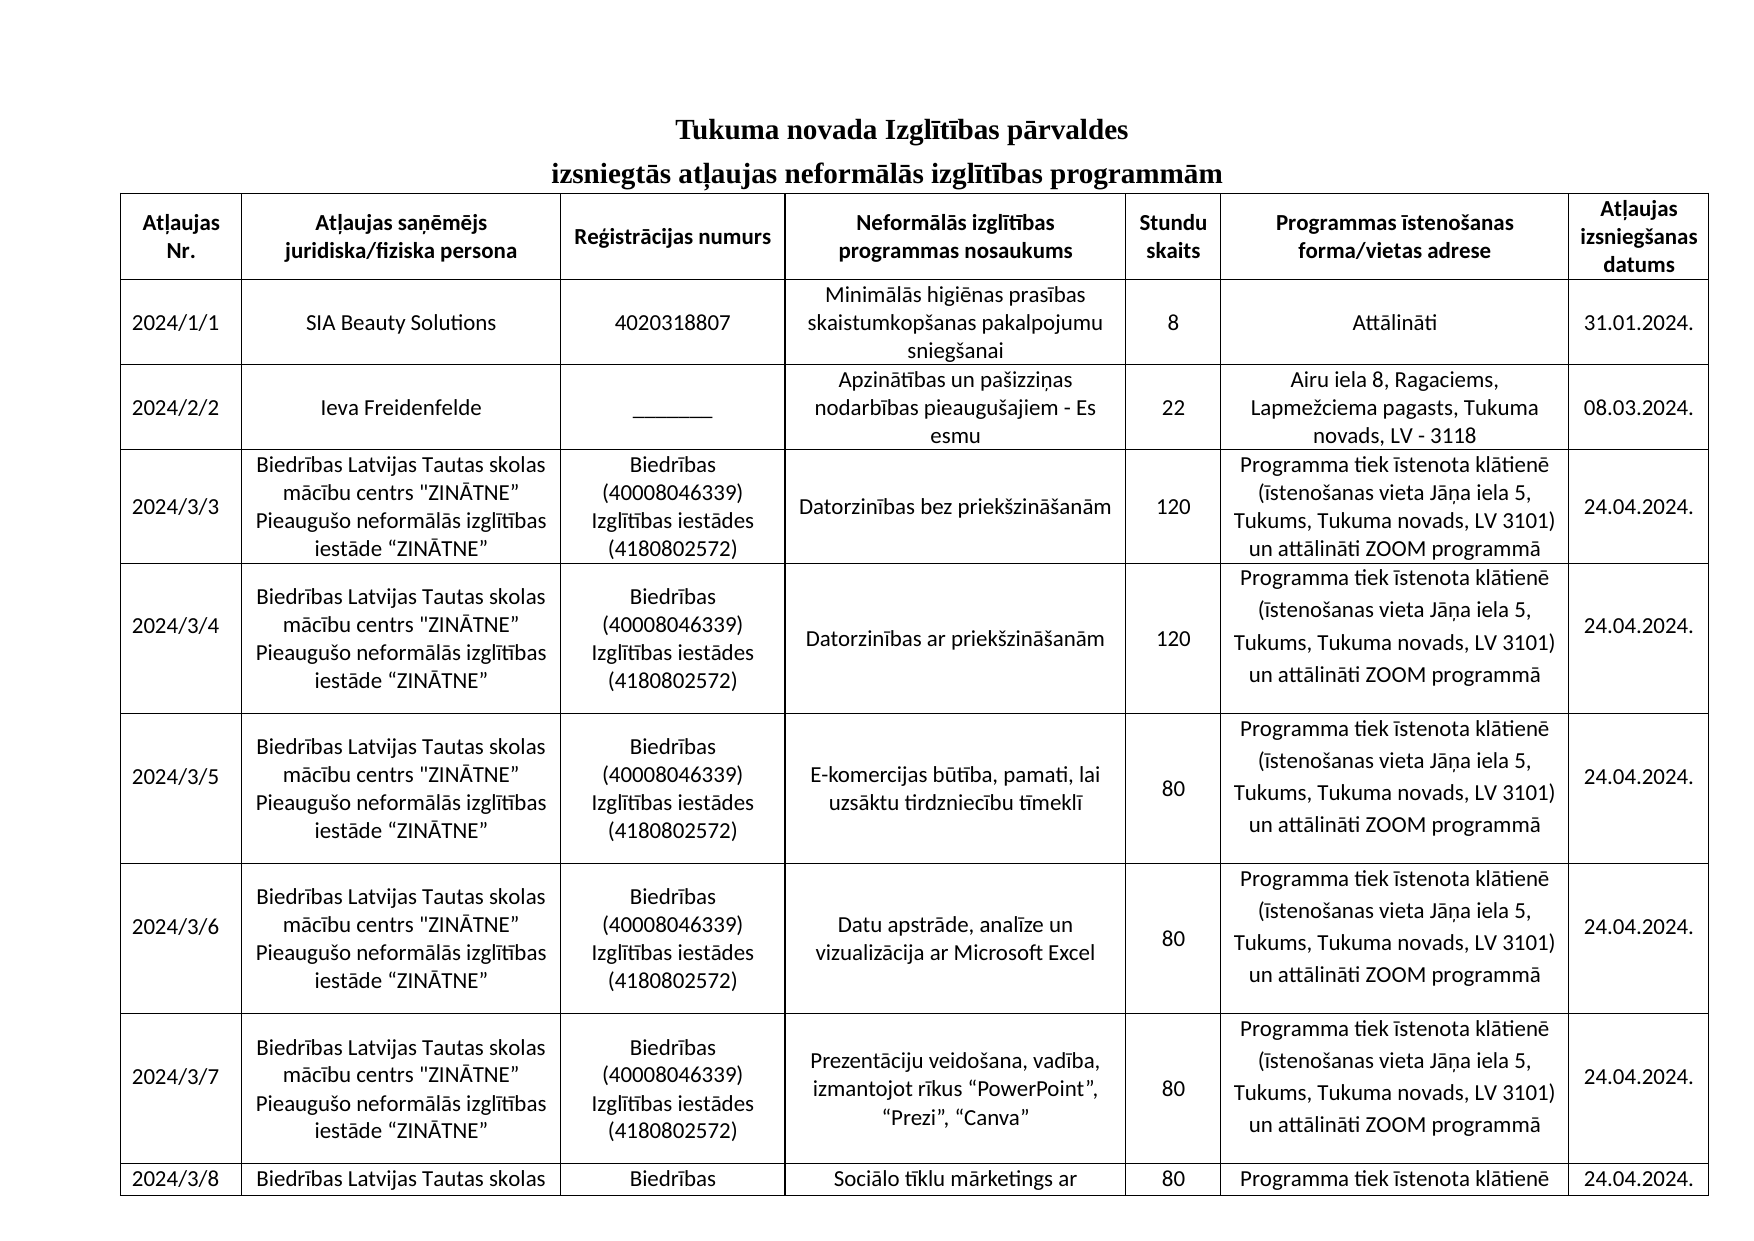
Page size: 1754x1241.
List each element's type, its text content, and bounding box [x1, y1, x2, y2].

text Tukuma novada Izglītības pārvaldes [179, 103, 1624, 148]
table_cell Prezentāciju veidošana, vadība, izmantojot rīkus “PowerPoint”, “Prezi”, “Canva” [786, 1014, 1125, 1163]
table_cell 24.04.2024. [1569, 564, 1708, 713]
table_cell Biedrības Latvijas Tautas skolas mācību centrs "ZINĀTNE” Pieaugušo neformālās izglītības iestāde “ZINĀTNE” [242, 714, 560, 863]
table_cell 24.04.2024. [1569, 1014, 1708, 1163]
table_cell 80 [1126, 714, 1220, 863]
table_cell Datorzinības bez priekšzināšanām [786, 450, 1125, 562]
table_cell Attālināti [1221, 280, 1568, 364]
table_header Atļaujas Nr. [121, 194, 241, 279]
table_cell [242, 1014, 560, 1163]
table_cell Apzinātības un pašizziņas nodarbības pieaugušajiem - Es esmu [786, 365, 1125, 449]
table_cell Biedrības Latvijas Tautas skolas mācību centrs "ZINĀTNE” Pieaugušo neformālās izglītības iestāde “ZINĀTNE” [242, 450, 560, 562]
table_cell 80 [1126, 1014, 1220, 1163]
text izsniegtās atļaujas neformālās izglītības programmām [150, 148, 1624, 193]
table_cell Datu apstrāde, analīze un vizualizācija ar Microsoft Excel [786, 864, 1125, 1013]
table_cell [561, 1014, 784, 1163]
table_cell 24.04.2024. [1569, 714, 1708, 863]
table_cell 120 [1126, 450, 1220, 562]
table_cell 08.03.2024. [1569, 365, 1708, 449]
table_cell 2024/3/8 [121, 1164, 241, 1195]
table_cell Programma tiek īstenota klātienē (īstenošanas vieta Jāņa iela 5, Tukums, Tukuma novads, LV 3101) un attālināti ZOOM programmā [1221, 714, 1568, 863]
table_cell 31.01.2024. [1569, 280, 1708, 364]
table_header Reģistrācijas numurs [561, 194, 784, 279]
table_cell Biedrības Latvijas Tautas skolas mācību centrs "ZINĀTNE” Pieaugušo neformālās izglītības iestāde “ZINĀTNE” [242, 864, 560, 1013]
table_cell Minimālās higiēnas prasības skaistumkopšanas pakalpojumu sniegšanai [786, 280, 1125, 364]
table_cell Biedrības Latvijas Tautas skolas mācību centrs "ZINĀTNE” Pieaugušo neformālās izglītības iestāde “ZINĀTNE” [242, 564, 560, 713]
table_cell Programma tiek īstenota klātienē (īstenošanas vieta Jāņa iela 5, Tukums, Tukuma novads, LV 3101) un attālināti ZOOM programmā [1221, 564, 1568, 713]
table_cell 22 [1126, 365, 1220, 449]
table_header Programmas īstenošanas forma/vietas adrese [1221, 194, 1568, 279]
table_cell Biedrības (40008046339) Izglītības iestādes (4180802572) [561, 564, 784, 713]
table_cell 2024/3/7 [121, 1014, 241, 1163]
table_cell Biedrības (40008046339) Izglītības iestādes (4180802572) [561, 714, 784, 863]
table_cell Datorzinības ar priekšzināšanām [786, 564, 1125, 713]
table_header Neformālās izglītības programmas nosaukums [786, 194, 1125, 279]
table_cell Programma tiek īstenota klātienē (īstenošanas vieta Jāņa iela 5, Tukums, Tukuma novads, LV 3101) un attālināti ZOOM programmā [1221, 450, 1568, 562]
table_cell 2024/1/1 [121, 280, 241, 364]
table_cell 2024/2/2 [121, 365, 241, 449]
table_cell 80 [1126, 864, 1220, 1013]
table_cell SIA Beauty Solutions [242, 280, 560, 364]
table_cell Programma tiek īstenota klātienē (īstenošanas vieta Jāņa iela 5, Tukums, Tukuma novads, LV 3101) un attālināti ZOOM programmā [1221, 864, 1568, 1013]
table_cell 24.04.2024. [1569, 864, 1708, 1013]
table_cell 2024/3/3 [121, 450, 241, 562]
table_cell Ieva Freidenfelde [242, 365, 560, 449]
table_cell 24.04.2024. [1569, 450, 1708, 562]
table_cell 8 [1126, 280, 1220, 364]
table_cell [786, 1164, 1125, 1195]
table_cell 80 [1126, 1164, 1220, 1195]
table_header Atļaujas izsniegšanas datums [1569, 194, 1708, 279]
table_cell 2024/3/4 [121, 564, 241, 713]
table_cell 4020318807 [561, 280, 784, 364]
table_header Stundu skaits [1126, 194, 1220, 279]
table_cell Biedrības (40008046339) Izglītības iestādes (4180802572) [561, 450, 784, 562]
table_cell E-komercijas būtība, pamati, lai uzsāktu tirdzniecību tīmeklī [786, 714, 1125, 863]
table_header Atļaujas saņēmējs juridiska/fiziska persona [242, 194, 560, 279]
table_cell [1221, 1014, 1568, 1163]
table_cell Biedrības (40008046339) Izglītības iestādes (4180802572) [561, 864, 784, 1013]
table_cell 120 [1126, 564, 1220, 713]
table_cell 2024/3/5 [121, 714, 241, 863]
table_cell 24.04.2024. [1569, 1164, 1708, 1195]
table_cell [1221, 1164, 1568, 1195]
table_cell Airu iela 8, Ragaciems, Lapmežciema pagasts, Tukuma novads, LV - 3118 [1221, 365, 1568, 449]
table_cell 2024/3/6 [121, 864, 241, 1013]
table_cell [242, 1164, 560, 1195]
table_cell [561, 1164, 784, 1195]
table_cell _______ [561, 365, 784, 449]
